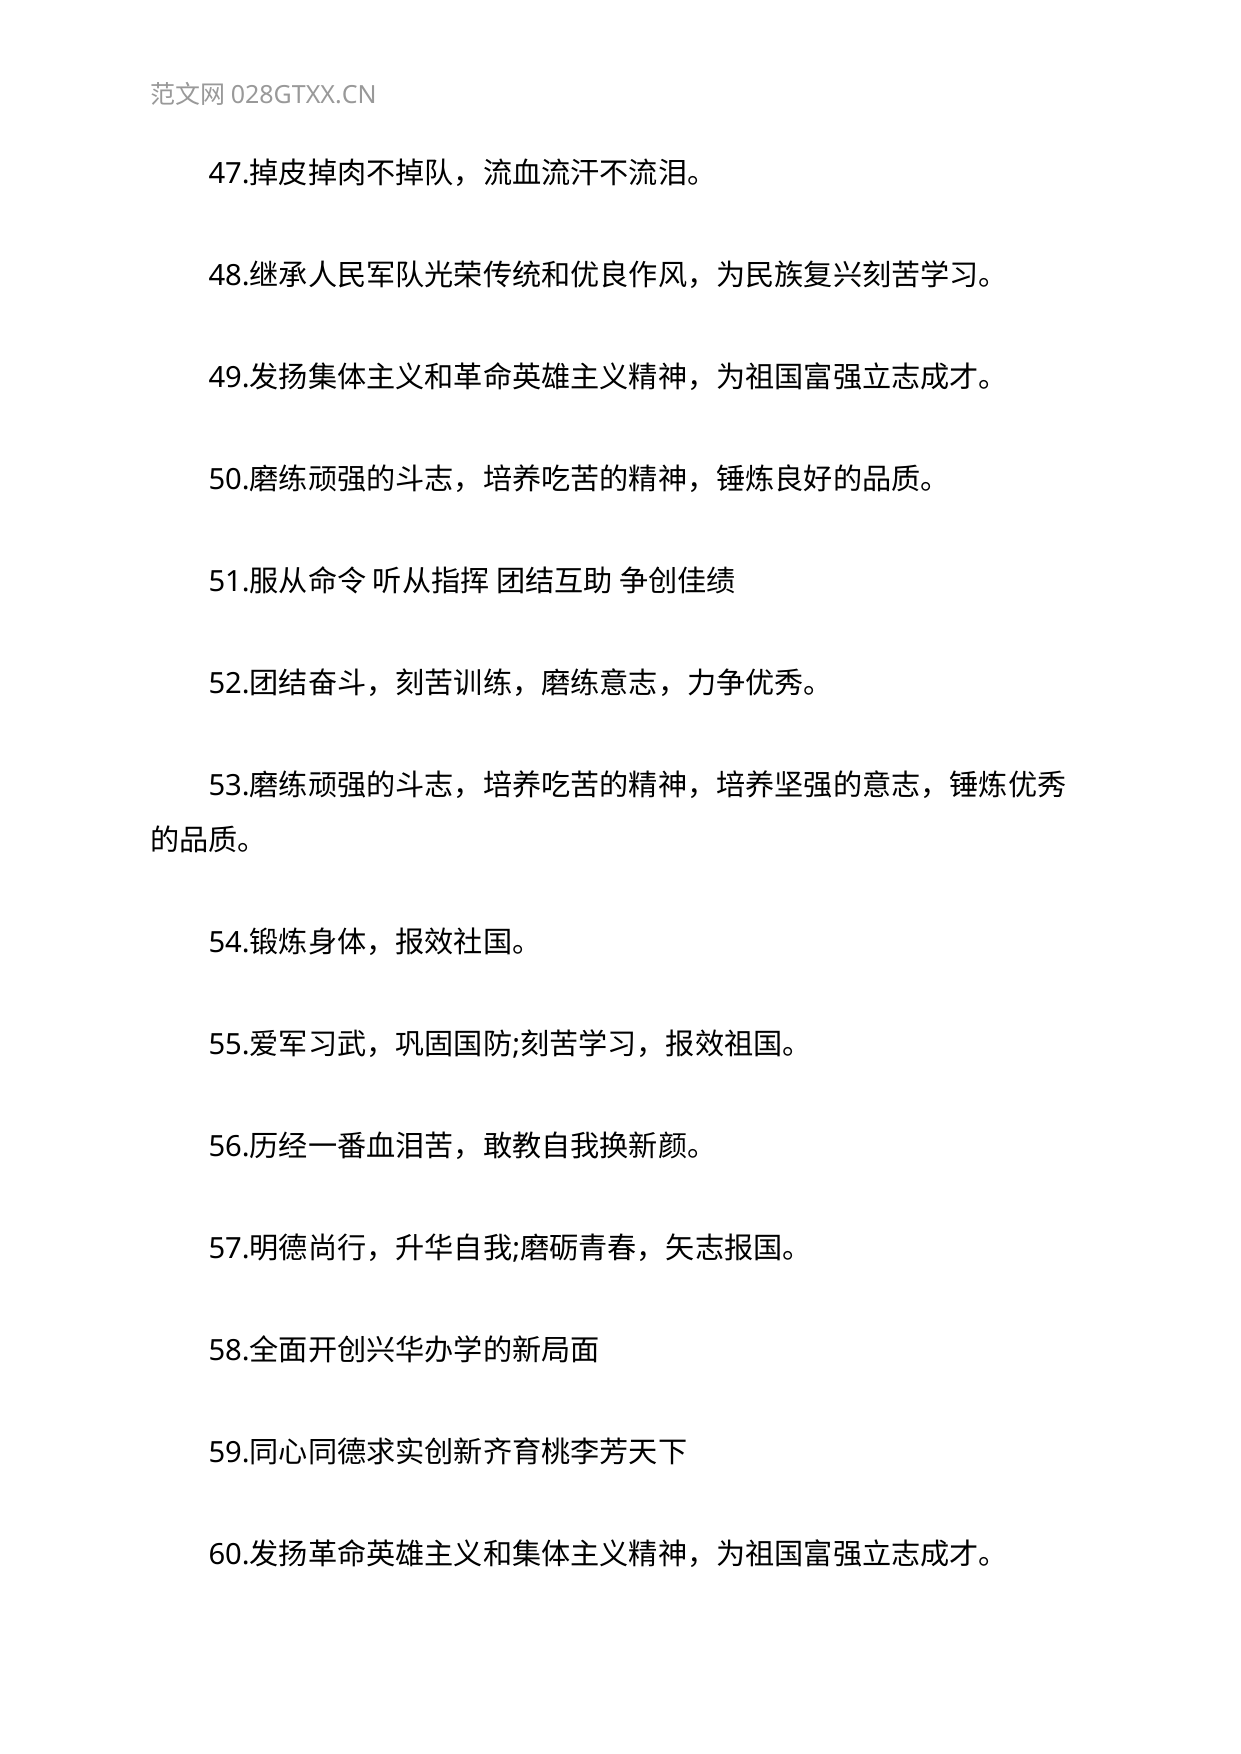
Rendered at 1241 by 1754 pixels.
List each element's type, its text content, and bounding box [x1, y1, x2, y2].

text 56.历经一番血泪苦，敢教自我换新颜。 [150, 1123, 1090, 1165]
text 50.磨练顽强的斗志，培养吃苦的精神，锤炼良好的品质。 [150, 456, 1090, 498]
text 49.发扬集体主义和革命英雄主义精神，为祖国富强立志成才。 [150, 354, 1090, 396]
text 48.继承人民军队光荣传统和优良作风，为民族复兴刻苦学习。 [150, 252, 1090, 294]
text 52.团结奋斗，刻苦训练，磨练意志，力争优秀。 [150, 660, 1090, 702]
text 57.明德尚行，升华自我;磨砺青春，矢志报国。 [150, 1224, 1090, 1267]
text 51.服从命令 听从指挥 团结互助 争创佳绩 [150, 558, 1090, 600]
text 58.全面开创兴华办学的新局面 [150, 1327, 1090, 1369]
text 55.爱军习武，巩固国防;刻苦学习，报效祖国。 [150, 1021, 1090, 1063]
text 47.掉皮掉肉不掉队，流血流汗不流泪。 [150, 150, 1090, 192]
text 54.锻炼身体，报效社国。 [150, 919, 1090, 961]
text 53.磨练顽强的斗志，培养吃苦的精神，培养坚强的意志，锤炼优秀的品质。 [150, 762, 1090, 859]
text 60.发扬革命英雄主义和集体主义精神，为祖国富强立志成才。 [150, 1531, 1090, 1573]
text 59.同心同德求实创新齐育桃李芳天下 [150, 1428, 1090, 1471]
